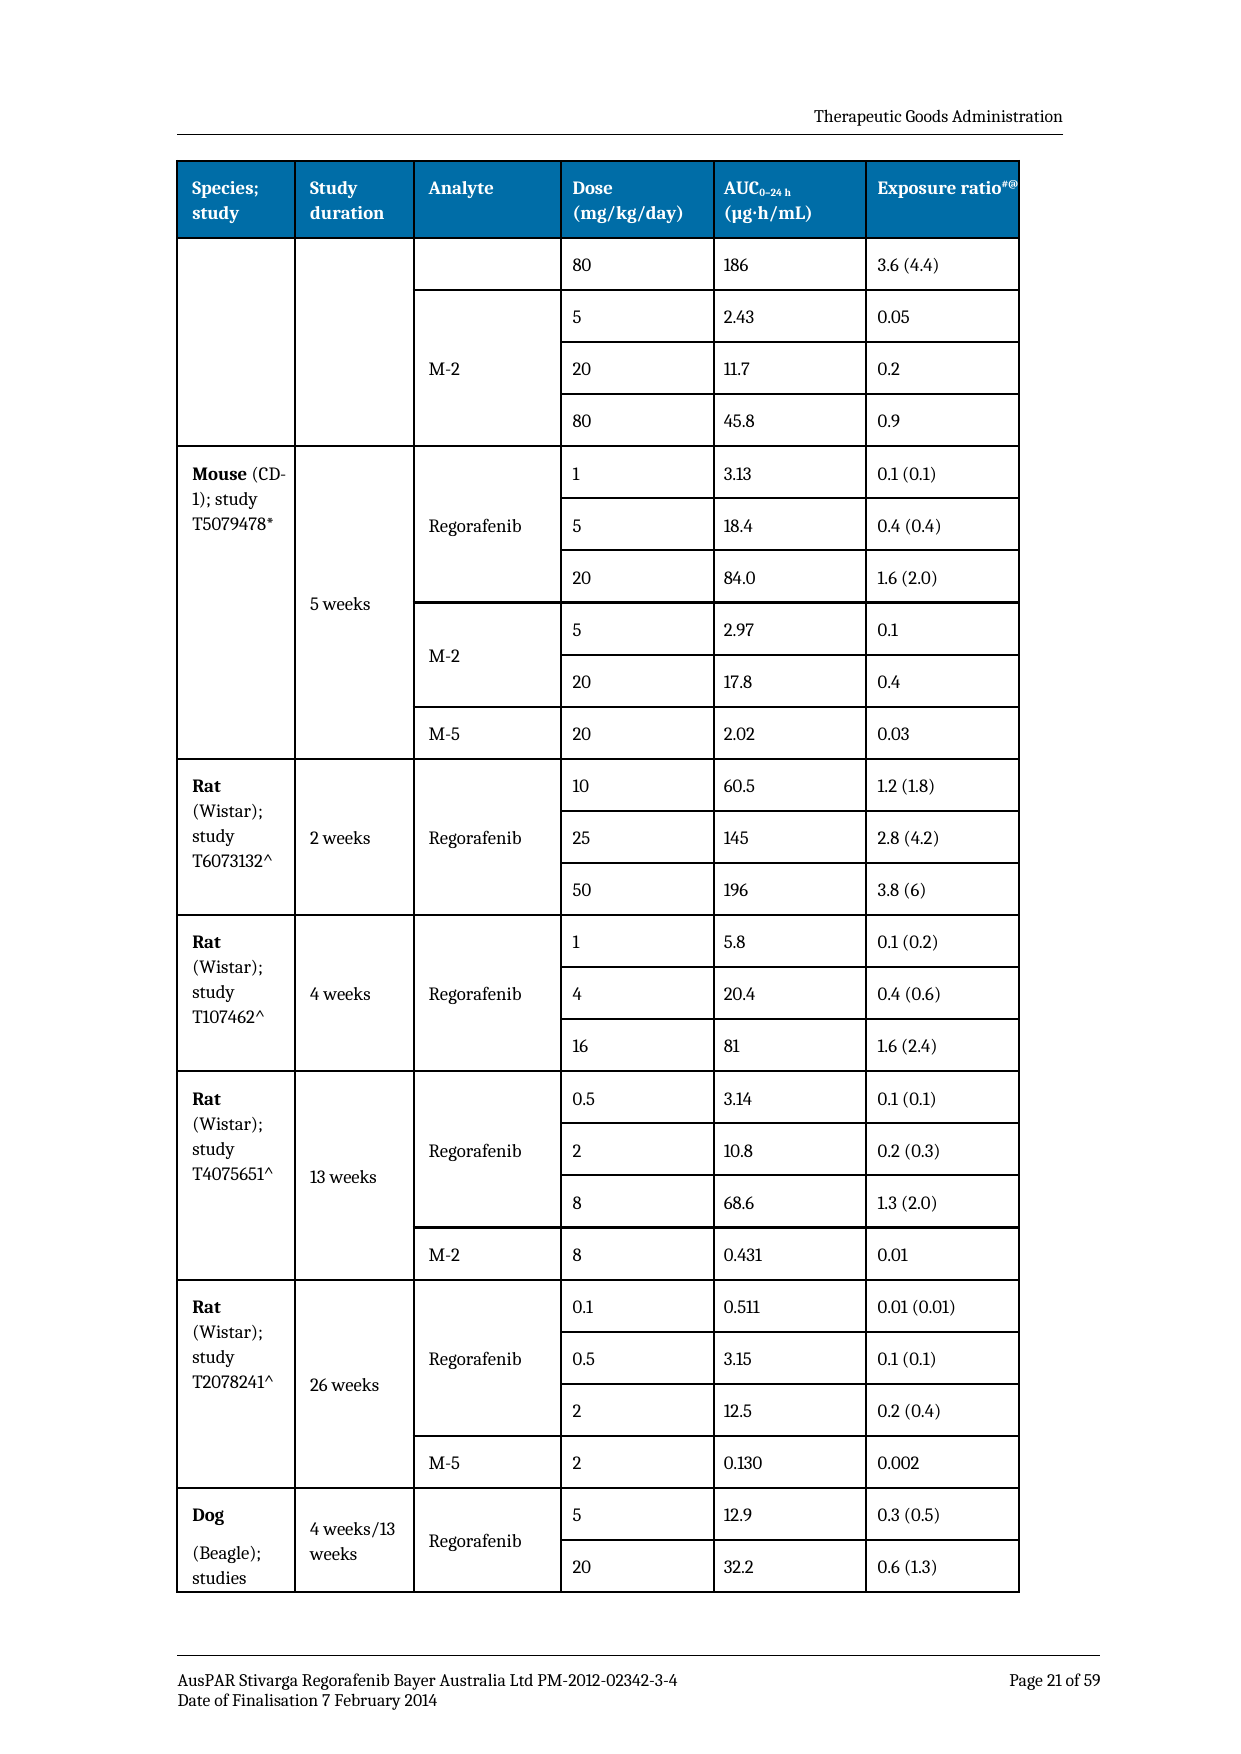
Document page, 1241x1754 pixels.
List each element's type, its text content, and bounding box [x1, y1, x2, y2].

table_cell 16 [562, 1020, 713, 1070]
table_cell 2.02 [715, 708, 865, 758]
table_cell 60.5 [715, 760, 865, 810]
table_header Dose (mg/kg/day) [562, 162, 713, 237]
table_cell 0.511 [715, 1281, 865, 1331]
table_cell 20 [562, 708, 713, 758]
table_cell 80 [562, 395, 713, 445]
table_cell 26 weeks [296, 1281, 413, 1487]
table_cell 0.002 [867, 1437, 1018, 1487]
table_cell 11.7 [715, 343, 865, 393]
table_header Study duration [296, 162, 413, 237]
table_cell Rat (Wistar); study T107462^ [178, 916, 294, 1070]
table_cell 45.8 [715, 395, 865, 445]
table_cell 4 [562, 968, 713, 1018]
table_cell 0.01 [867, 1229, 1018, 1278]
table_cell 12.9 [715, 1489, 865, 1539]
table_cell 0.5 [562, 1072, 713, 1122]
table_cell 3.6 (4.4) [867, 239, 1018, 289]
table_cell 10.8 [715, 1124, 865, 1174]
table_cell Regorafenib [415, 760, 560, 914]
table_cell 0.3 (0.5) [867, 1489, 1018, 1539]
table_cell Regorafenib [415, 1072, 560, 1226]
table_cell 0.05 [867, 291, 1018, 341]
table_cell 0.1 (0.2) [867, 916, 1018, 966]
table_cell 1.6 (2.0) [867, 551, 1018, 601]
table_cell Regorafenib [415, 1281, 560, 1435]
table_cell 68.6 [715, 1176, 865, 1226]
table_cell 50 [562, 864, 713, 914]
table_cell 20.4 [715, 968, 865, 1018]
table_cell 0.4 (0.4) [867, 499, 1018, 549]
table_cell 1 [562, 916, 713, 966]
table_cell 5 weeks [296, 447, 413, 758]
table_cell 0.1 (0.1) [867, 1333, 1018, 1383]
table_cell 25 [562, 812, 713, 862]
table_cell 12.5 [715, 1385, 865, 1435]
table_cell 80 [562, 239, 713, 289]
table_cell 8 [562, 1229, 713, 1278]
table_cell 18.4 [715, 499, 865, 549]
table_cell 3.8 (6) [867, 864, 1018, 914]
table_cell 1 [562, 447, 713, 497]
table_cell 0.4 (0.6) [867, 968, 1018, 1018]
table_cell 0.1 [867, 604, 1018, 653]
table_cell 10 [562, 760, 713, 810]
table_cell Regorafenib [415, 447, 560, 601]
table_cell 2 [562, 1124, 713, 1174]
table_cell Regorafenib [415, 916, 560, 1070]
table_cell 20 [562, 1541, 713, 1591]
table_cell 84.0 [715, 551, 865, 601]
table_cell 2 [562, 1385, 713, 1435]
table_cell 81 [715, 1020, 865, 1070]
table_cell 0.03 [867, 708, 1018, 758]
table_cell M-5 [415, 1437, 560, 1487]
table_cell 17.8 [715, 656, 865, 706]
table_header Species; study [178, 162, 294, 237]
table_cell M-5 [415, 708, 560, 758]
table_cell 5.8 [715, 916, 865, 966]
table_cell 4 weeks/13 weeks [296, 1489, 413, 1591]
table_cell Rat (Wistar); study T4075651^ [178, 1072, 294, 1278]
table_cell 32.2 [715, 1541, 865, 1591]
table_cell 3.14 [715, 1072, 865, 1122]
table_cell 0.2 (0.4) [867, 1385, 1018, 1435]
table_cell 2 weeks [296, 760, 413, 914]
table_cell 0.9 [867, 395, 1018, 445]
table_cell 5 [562, 291, 713, 341]
table_cell 4 weeks [296, 916, 413, 1070]
table_cell 0.2 [867, 343, 1018, 393]
table_cell 3.15 [715, 1333, 865, 1383]
table_cell M-2 [415, 604, 560, 706]
table_header Exposure ratio#@ [867, 162, 1018, 237]
table_header Analyte [415, 162, 560, 237]
table_cell 2.97 [715, 604, 865, 653]
table_cell M-2 [415, 1229, 560, 1278]
table_cell 1.3 (2.0) [867, 1176, 1018, 1226]
table_cell 20 [562, 656, 713, 706]
table_cell 196 [715, 864, 865, 914]
table_cell 5 [562, 499, 713, 549]
table_cell 0.1 (0.1) [867, 447, 1018, 497]
table_cell 0.5 [562, 1333, 713, 1383]
table_cell 0.4 [867, 656, 1018, 706]
table_cell 2.43 [715, 291, 865, 341]
table_cell 20 [562, 551, 713, 601]
table_cell 0.1 (0.1) [867, 1072, 1018, 1122]
table_cell 0.01 (0.01) [867, 1281, 1018, 1331]
table_cell Dog (Beagle); studies T2074704 and T3076046*$ [178, 1489, 294, 1591]
table_cell Rat (Wistar); study T6073132^ [178, 760, 294, 914]
table_cell Mouse (CD-1); study T5079478* [178, 447, 294, 758]
table_cell 1.2 (1.8) [867, 760, 1018, 810]
table_cell 2 [562, 1437, 713, 1487]
table_cell 3.13 [715, 447, 865, 497]
table_cell Regorafenib [415, 1489, 560, 1591]
table_cell 13 weeks [296, 1072, 413, 1278]
table_cell 8 [562, 1176, 713, 1226]
table_cell 0.130 [715, 1437, 865, 1487]
table_cell 0.1 [562, 1281, 713, 1331]
table_cell 5 [562, 1489, 713, 1539]
table_cell 2.8 (4.2) [867, 812, 1018, 862]
table_cell 0.6 (1.3) [867, 1541, 1018, 1591]
table_header AUC0–24 h (µg∙h/mL) [715, 162, 865, 237]
table_cell 145 [715, 812, 865, 862]
table_cell 0.2 (0.3) [867, 1124, 1018, 1174]
table_cell 0.431 [715, 1229, 865, 1278]
table_cell 186 [715, 239, 865, 289]
table_cell 20 [562, 343, 713, 393]
table_cell M-2 [415, 291, 560, 445]
table_cell 1.6 (2.4) [867, 1020, 1018, 1070]
table_cell Rat (Wistar); study T2078241^ [178, 1281, 294, 1487]
table_cell 5 [562, 604, 713, 653]
